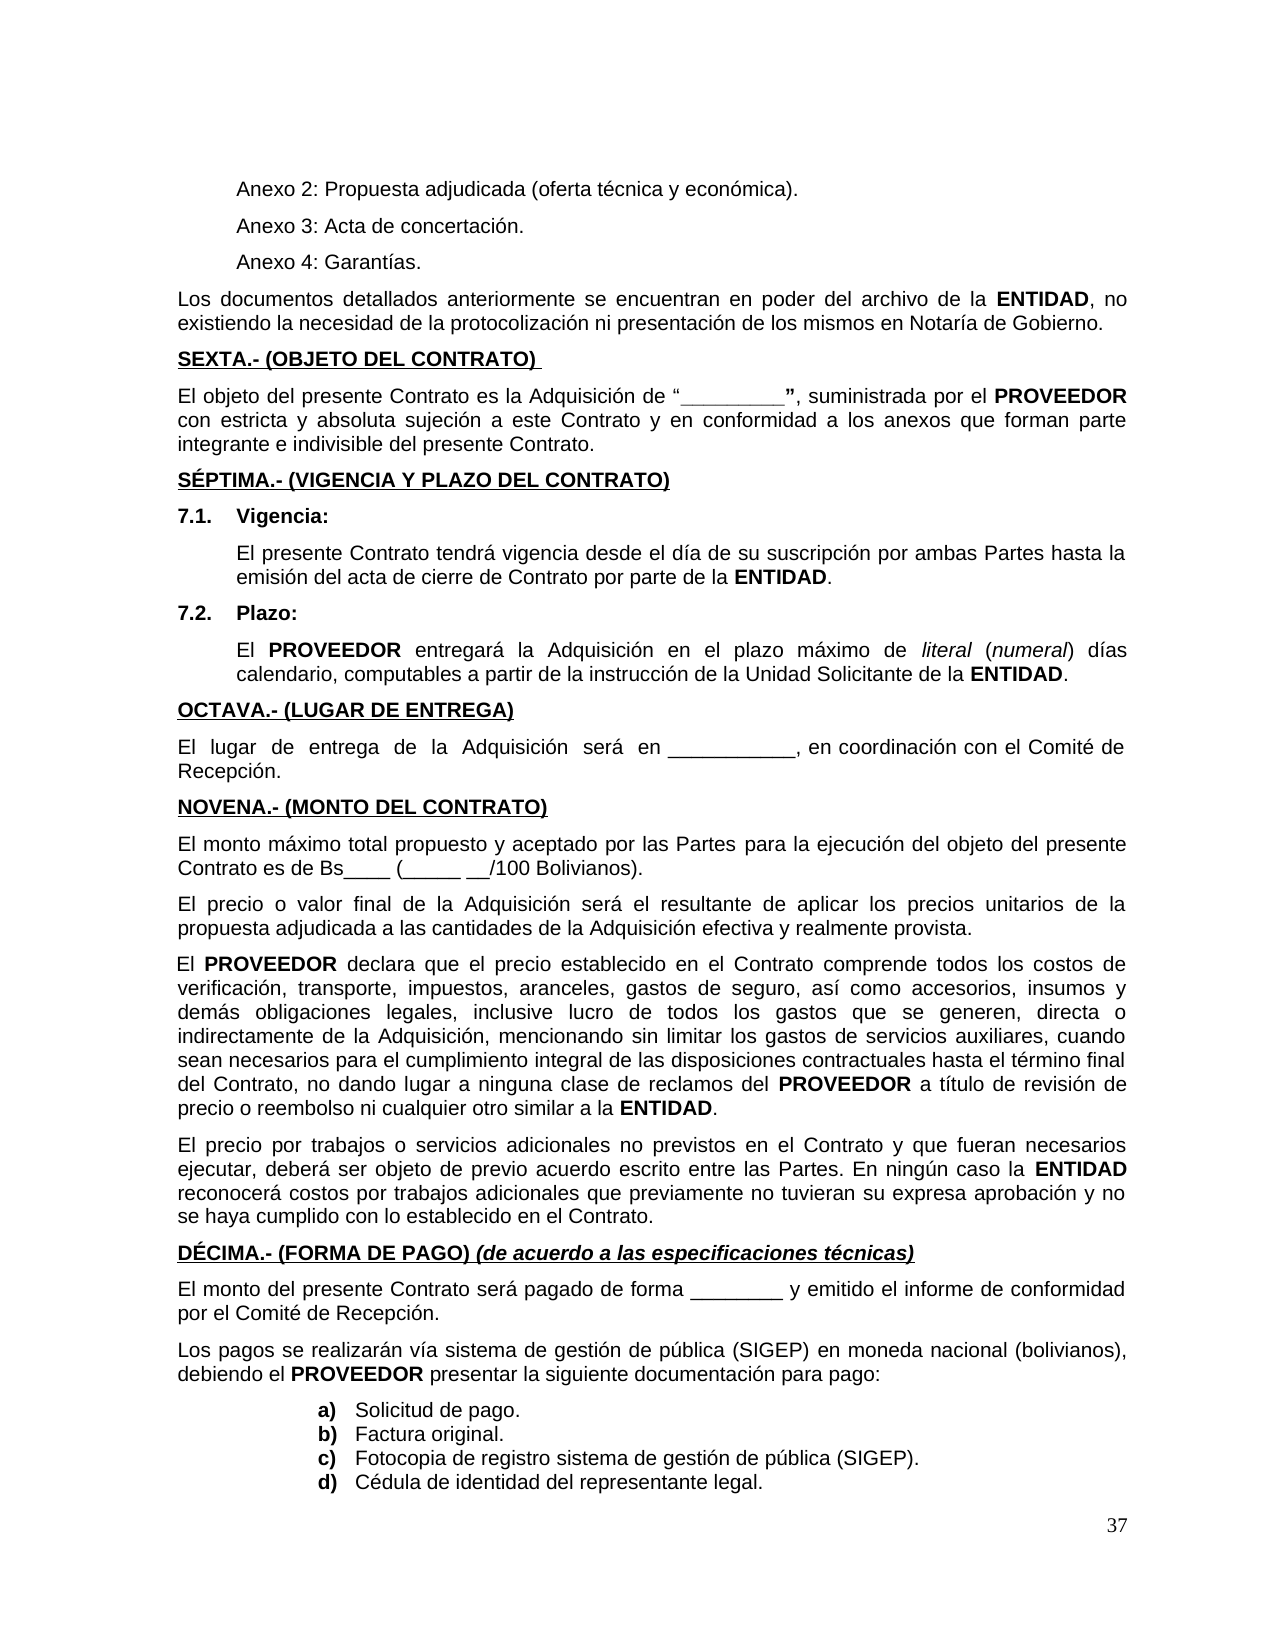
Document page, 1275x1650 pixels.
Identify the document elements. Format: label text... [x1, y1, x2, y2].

text NOVENA.- (MONTO DEL CONTRATO) [177, 795, 1127, 819]
text El PROVEEDOR entregará la Adquisición en el plazo máximo de literal (numeral) días calendario, computables a partir de la instrucción de la Unidad Solicitante de la ENTIDAD. [236, 638, 1127, 686]
list Solicitud de pago. [318, 1398, 1127, 1422]
list Fotocopia de registro sistema de gestión de pública (SIGEP). [318, 1446, 1127, 1470]
text El PROVEEDOR declara que el precio establecido en el Contrato comprende todos los costos de verificación, transporte, impuestos, aranceles, gastos de seguro, así como accesorios, insumos y demás obligaciones legales, inclusive lucro de todos los gastos que se generen, directa o indirectamente de la Adquisición, mencionando sin limitar los gastos de servicios auxiliares, cuando sean necesarios para el cumplimiento integral de las disposiciones contractuales hasta el término final del Contrato, no dando lugar a ninguna clase de reclamos del PROVEEDOR a título de revisión de precio o reembolso ni cualquier otro similar a la ENTIDAD. [176, 952, 1127, 1120]
text Anexo 4: Garantías. [236, 250, 1127, 274]
text Los documentos detallados anteriormente se encuentran en poder del archivo de la ENTIDAD, no existiendo la necesidad de la protocolización ni presentación de los mismos en Notaría de Gobierno. [177, 287, 1127, 334]
list Cédula de identidad del representante legal. [318, 1470, 1127, 1494]
text SÉPTIMA.- (VIGENCIA Y PLAZO DEL CONTRATO) [177, 468, 1127, 492]
text 7.1. Vigencia: [177, 504, 1127, 528]
text El monto máximo total propuesto y aceptado por las Partes para la ejecución del objeto del presente Contrato es de Bs____ (_____ __/100 Bolivianos). [177, 831, 1127, 879]
text El monto del presente Contrato será pagado de forma ________ y emitido el informe de conformidad por el Comité de Recepción. [177, 1277, 1127, 1325]
text Anexo 2: Propuesta adjudicada (oferta técnica y económica). [236, 177, 1127, 201]
text El precio o valor final de la Adquisición será el resultante de aplicar los precios unitarios de la propuesta adjudicada a las cantidades de la Adquisición efectiva y realmente provista. [177, 892, 1127, 940]
text El objeto del presente Contrato es la Adquisición de “_________”, suministrada por el PROVEEDOR con estricta y absoluta sujeción a este Contrato y en conformidad a los anexos que forman parte integrante e indivisible del presente Contrato. [177, 383, 1127, 455]
text SEXTA.- (OBJETO DEL CONTRATO) [177, 347, 1127, 371]
list Factura original. [318, 1422, 1127, 1446]
list El precio por trabajos o servicios adicionales no previstos en el Contrato y que fueran necesarios ejecutar, deberá ser objeto de previo acuerdo escrito entre las Partes. En ningún caso la ENTIDAD reconocerá costos por trabajos adicionales que previamente no tuvieran su expresa aprobación y no se haya cumplido con lo establecido en el Contrato. [177, 1132, 1127, 1228]
text El presente Contrato tendrá vigencia desde el día de su suscripción por ambas Partes hasta la emisión del acta de cierre de Contrato por parte de la ENTIDAD. [236, 541, 1127, 589]
text 7.2. Plazo: [177, 601, 1127, 625]
text Los pagos se realizarán vía sistema de gestión de pública (SIGEP) en moneda nacional (bolivianos), debiendo el PROVEEDOR presentar la siguiente documentación para pago: [177, 1338, 1127, 1386]
text OCTAVA.- (LUGAR DE ENTREGA) [177, 698, 1127, 722]
text El lugar de entrega de la Adquisición será en ___________, en coordinación con el Comité de Recepción. [177, 734, 1127, 782]
text DÉCIMA.- (FORMA DE PAGO) (de acuerdo a las especificaciones técnicas) [177, 1241, 1127, 1265]
text Anexo 3: Acta de concertación. [236, 214, 1127, 238]
